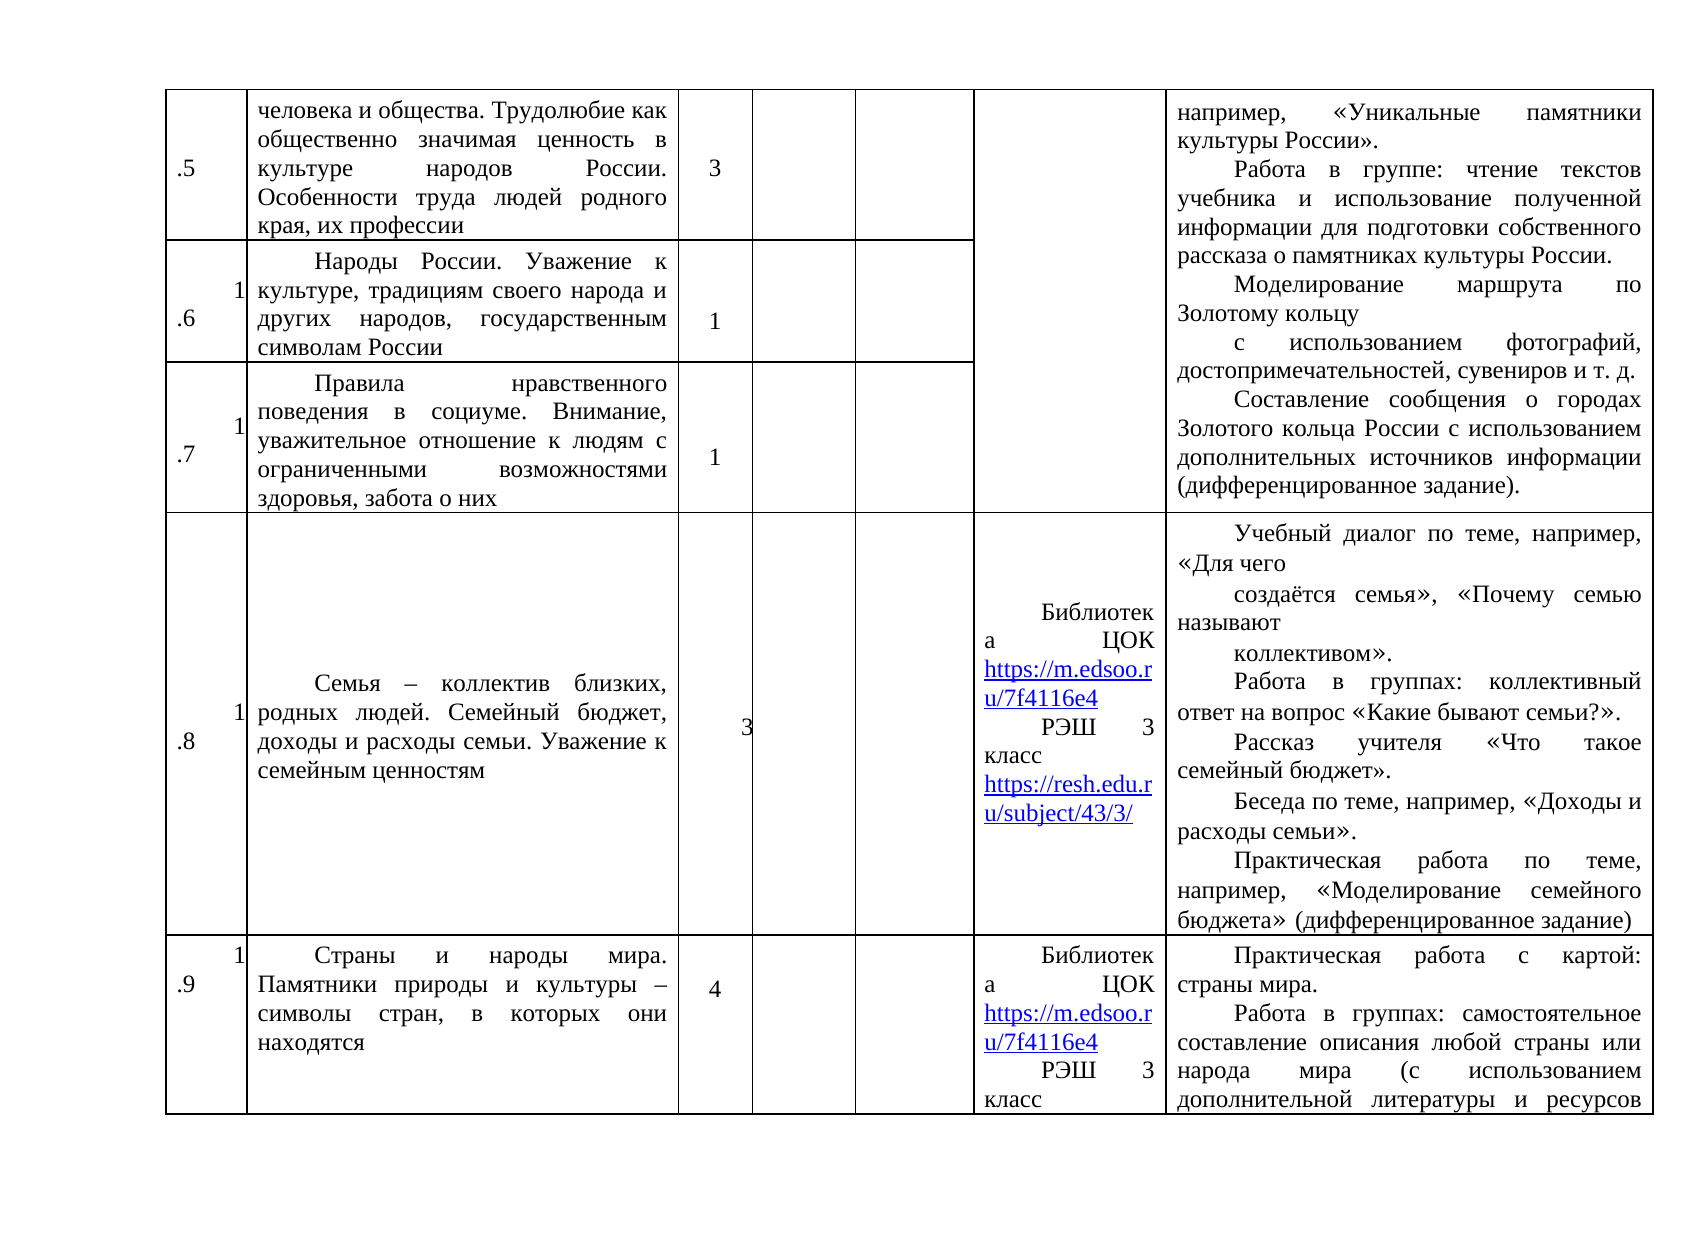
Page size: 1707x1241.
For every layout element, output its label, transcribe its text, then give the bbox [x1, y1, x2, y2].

table_cell 3 [679, 513, 752, 934]
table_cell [248, 936, 678, 1113]
table_cell [753, 363, 855, 511]
table_cell 4 [679, 936, 752, 1113]
table_cell 1.9 [167, 936, 246, 1113]
table_cell [753, 936, 855, 1113]
table_cell Учебный диалог по теме, например, «Для чего создаётся семья», «Почему семью называют коллективом». Работа в группах: коллективный ответ на вопрос «Какие бывают семьи?». Рассказ учителя «Что такое семейный бюджет». Беседа по теме, например, «Доходы и расходы семьи». Практическая работа по теме, например, «Моделирование семейного бюджета» (дифференцированное задание) [1167, 513, 1652, 934]
table_cell [856, 241, 973, 361]
table_cell 1.5 [167, 90, 246, 239]
table_cell [753, 90, 855, 239]
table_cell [975, 936, 1165, 1113]
table_cell [753, 241, 855, 361]
table_cell [856, 90, 973, 239]
table_cell 1.8 [167, 513, 246, 934]
table_cell [856, 513, 973, 934]
table_cell [856, 363, 973, 511]
table_cell Семья – коллектив близких, родных людей. Семейный бюджет, доходы и расходы семьи. Уважение к семейным ценностям [248, 513, 678, 934]
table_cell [1167, 936, 1652, 1113]
table_cell 3 [679, 90, 752, 239]
table_cell [753, 513, 855, 934]
table_cell Народы России. Уважение к культуре, традициям своего народа и других народов, государственным символам России [248, 241, 678, 361]
table_cell 1 [679, 363, 752, 511]
table_cell Библиотека ЦОК https://m.edsoo.ru/7f4116e4 РЭШ 3 класс https://resh.edu.ru/subject/43/3/ [975, 513, 1165, 934]
table_cell [856, 936, 973, 1113]
table_cell 1.6 [167, 241, 246, 361]
table_cell 1.7 [167, 363, 246, 511]
table_cell Правила нравственного поведения в социуме. Внимание, уважительное отношение к людям с ограниченными возможностями здоровья, забота о них [248, 363, 678, 511]
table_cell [248, 90, 678, 239]
table_cell 1 [679, 241, 752, 361]
